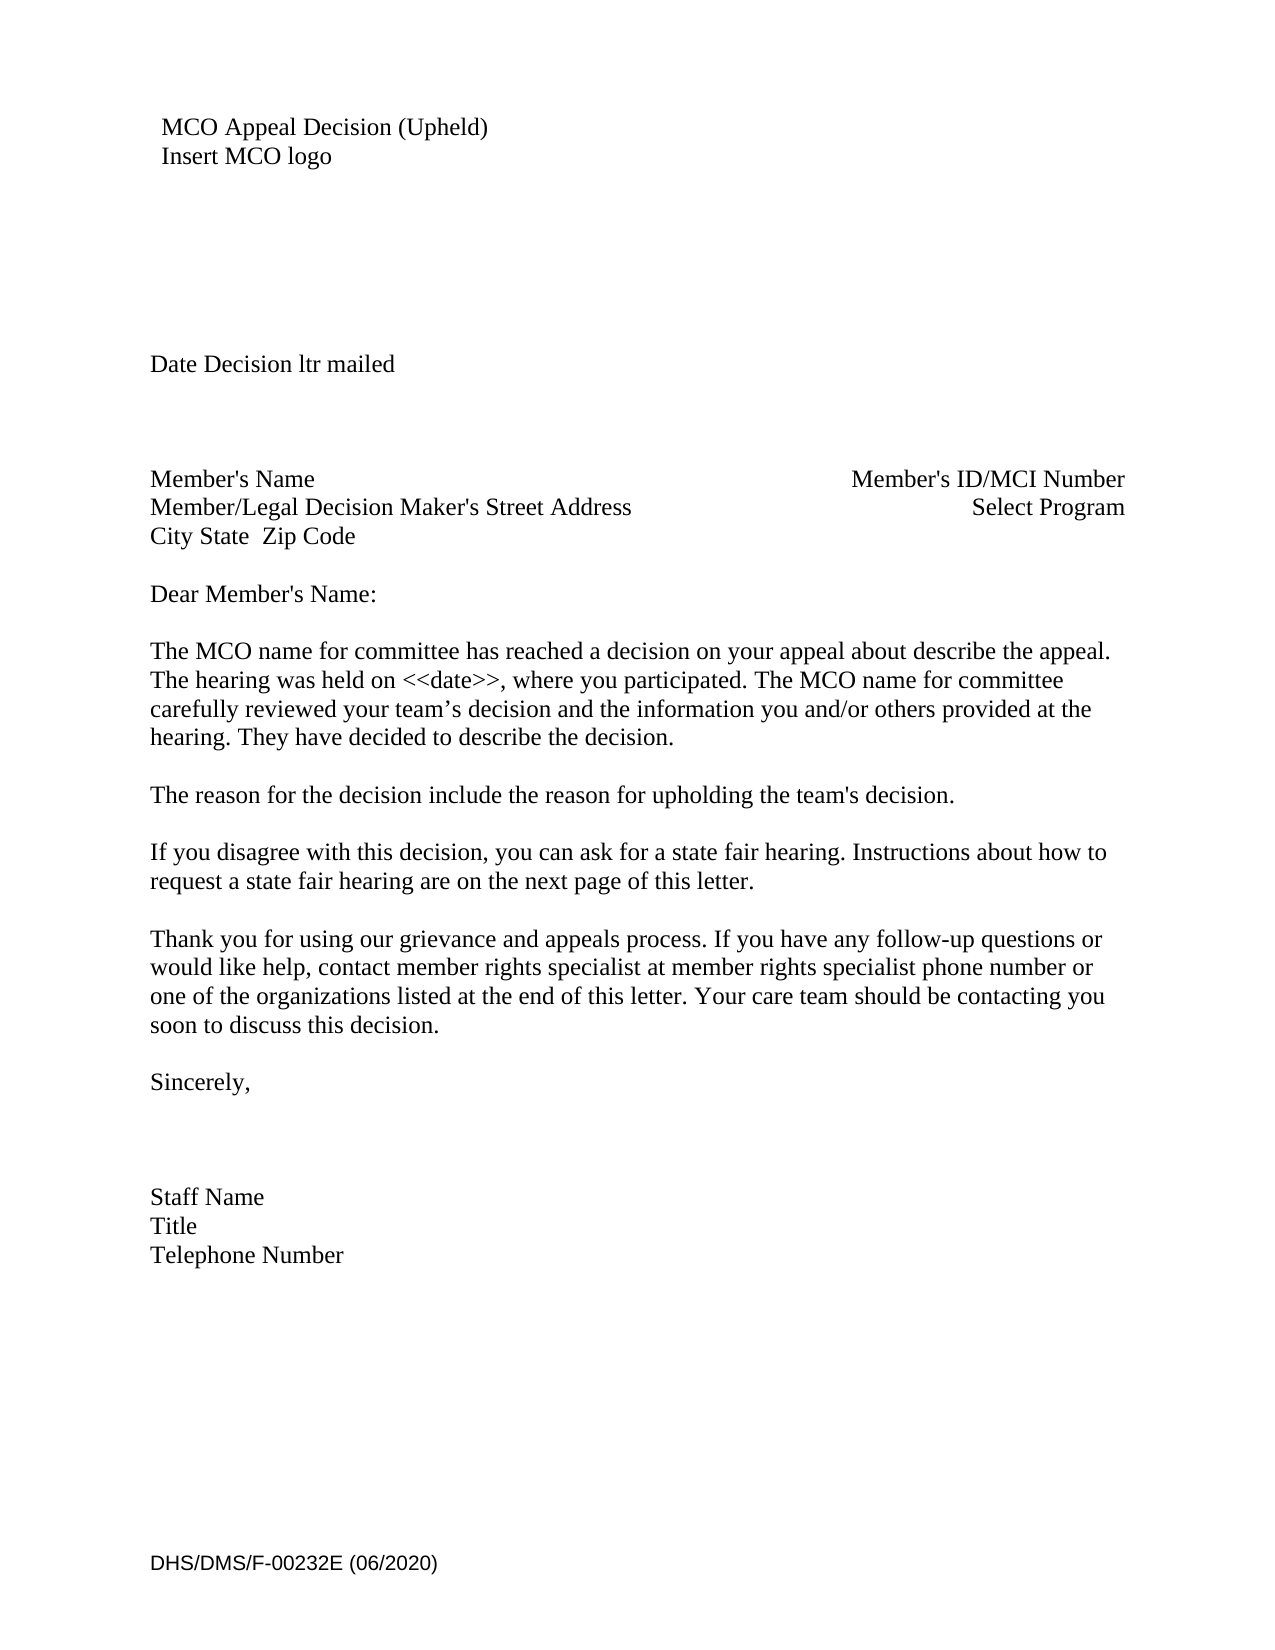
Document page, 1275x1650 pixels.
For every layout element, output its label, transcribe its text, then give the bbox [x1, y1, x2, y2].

text Sincerely, [150, 1067, 1125, 1096]
text Thank you for using our grievance and appeals process. If you have any follow-up questions or would like help, contact member rights specialist at member rights specialist phone number or one of the organizations listed at the end of this letter. Your care team should be contacting you soon to discuss this decision. [150, 924, 1125, 1039]
text Member/Legal Decision Maker's Street Address [150, 492, 1125, 521]
text Title [150, 1211, 1125, 1240]
text Staff Name [150, 1182, 1125, 1211]
text Dear Member's Name: [150, 579, 1125, 607]
text Date Decision ltr mailed [150, 349, 1125, 377]
text City State Zip Code [150, 521, 1125, 550]
text If you disagree with this decision, you can ask for a state fair hearing. Instructions about how to request a state fair hearing are on the next page of this letter. [150, 837, 1125, 895]
text Member's Name Member's ID/MCI Number [150, 464, 1125, 492]
text The reason for the decision include the reason for upholding the team's decision. [150, 780, 1125, 809]
text Telephone Number [150, 1240, 1125, 1269]
table_header MCO Appeal Decision (Upheld) Insert MCO logo [150, 113, 1125, 262]
text The MCO name for committee has reached a decision on your appeal about describe the appeal. The was held on <<date>>, where The MCO name for committee carefully reviewed your team’s decision and the information you and/or others provided at the . They have decided to describe the decision. [150, 636, 1125, 751]
